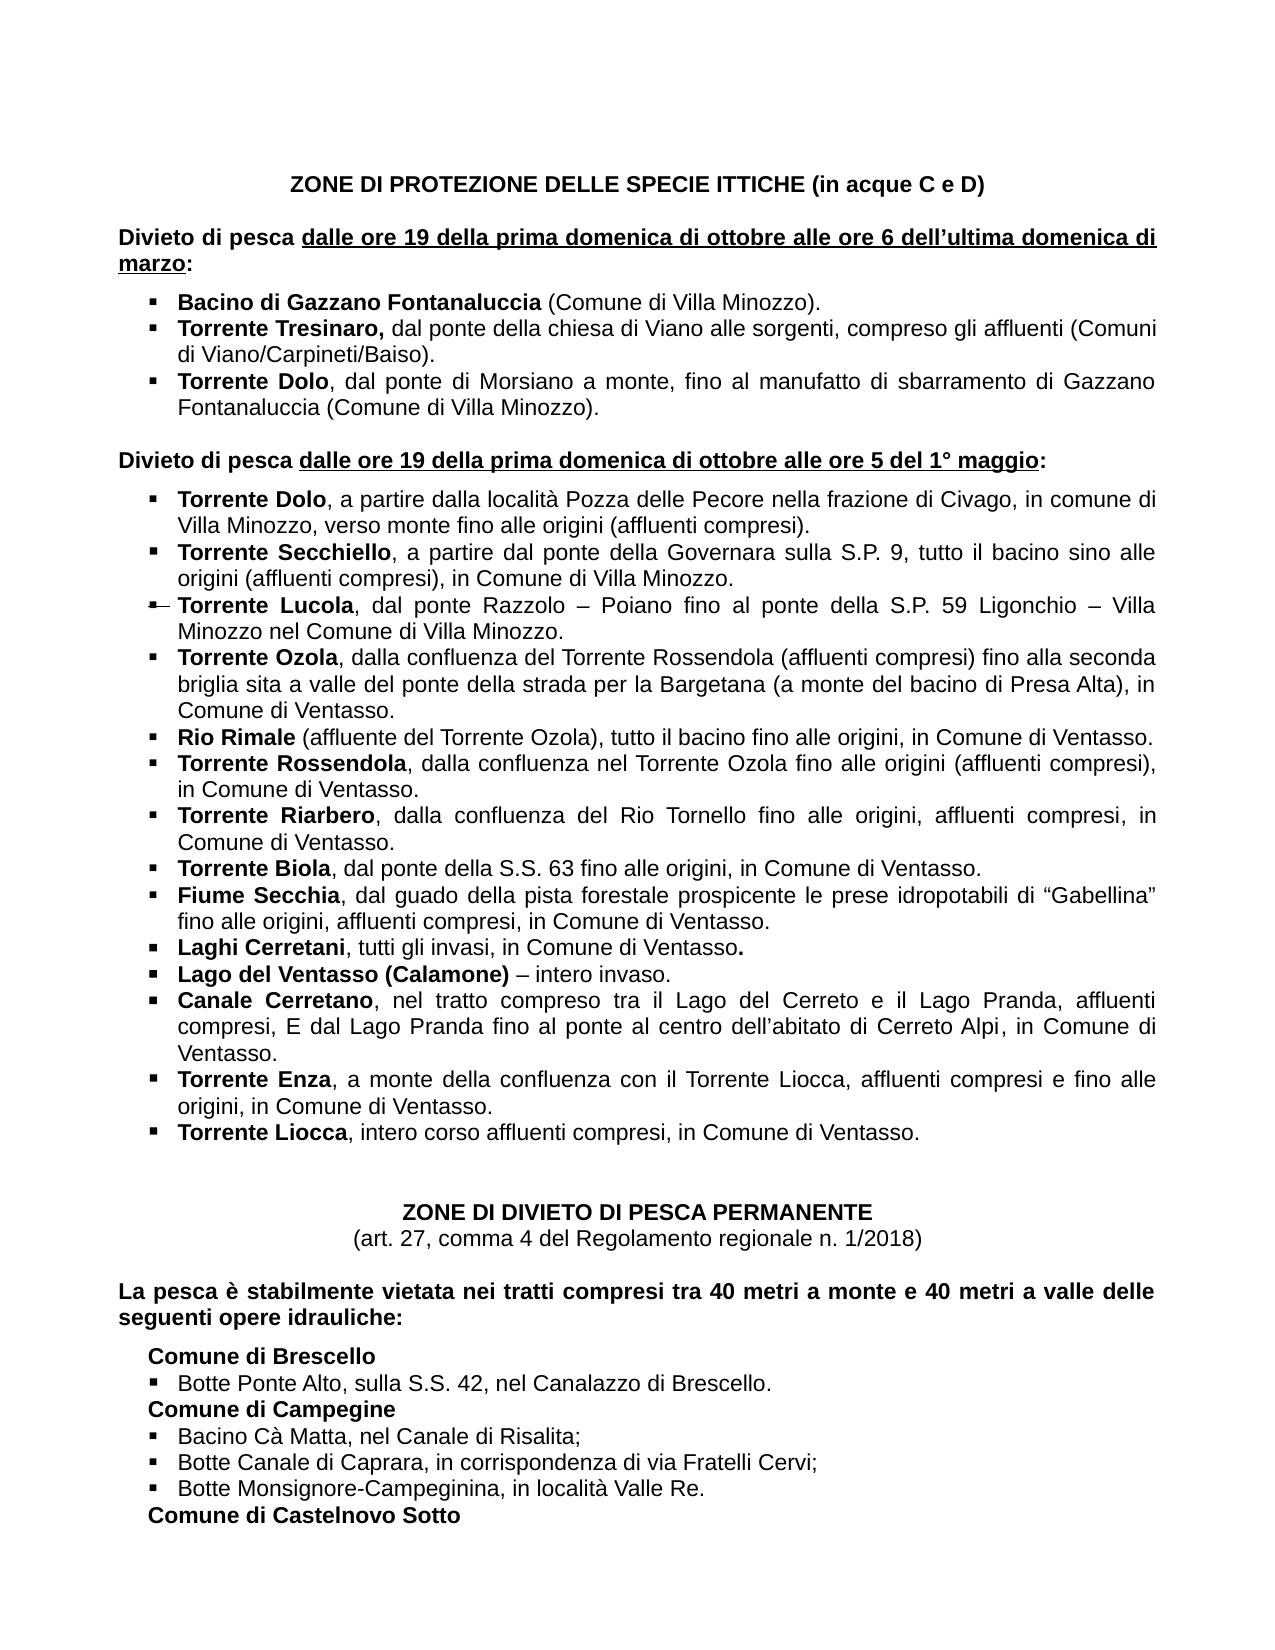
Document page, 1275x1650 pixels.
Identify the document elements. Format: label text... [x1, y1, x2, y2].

list Torrente Dolo, dal ponte di Morsiano a monte, fino al manufatto di sbarramento di Gazzano Fontanaluccia (Comune di Villa Minozzo). [148, 368, 1157, 421]
list Fiume Secchia, dal guado della pista forestale prospicente le prese idropotabili di “Gabellina” fino alle origini, affluenti compresi, in Comune di Ventasso. [148, 882, 1157, 934]
list Torrente Ozola, dalla confluenza del Torrente Rossendola (affluenti compresi) fino alla seconda briglia sita a valle del ponte della strada per la Bargetana (a monte del bacino di Presa Alta), in Comune di Ventasso. [148, 644, 1157, 723]
list Bacino Cà Matta, nel Canale di Risalita; [148, 1423, 1157, 1449]
list Torrente Tresinaro, dal ponte della chiesa di Viano alle sorgenti, compreso gli affluenti (Comuni di Viano/Carpineti/Baiso). [148, 315, 1157, 368]
list Torrente Biola, dal ponte della S.S. 63 fino alle origini, in Comune di Ventasso. [148, 855, 1157, 882]
list Torrente Enza, a monte della confluenza con il Torrente Liocca, affluenti compresi e fino alle origini, in Comune di Ventasso. [148, 1066, 1157, 1119]
list Torrente Dolo, a partire dalla località Pozza delle Pecore nella frazione di Civago, in comune di Villa Minozzo, verso monte fino alle origini (affluenti compresi). [148, 486, 1157, 538]
list Rio Rimale (affluente del Torrente Ozola), tutto il bacino fino alle origini, in Comune di Ventasso. [148, 723, 1157, 750]
text La pesca è stabilmente vietata nei tratti compresi tra 40 metri a monte e 40 metri a valle delle seguenti opere idrauliche: [118, 1278, 1157, 1331]
list Botte Canale di Caprara, in corrispondenza di via Fratelli Cervi; [148, 1449, 1157, 1475]
list Torrente Riarbero, dalla confluenza del Rio Tornello fino alle origini, affluenti compresi, in Comune di Ventasso. [148, 802, 1157, 855]
list Torrente Secchiello, a partire dal ponte della Governara sulla S.P. 9, tutto il bacino sino alle origini (affluenti compresi), in Comune di Villa Minozzo. [148, 538, 1157, 592]
text Comune di Castelnovo Sotto [148, 1502, 1157, 1528]
text Comune di Brescello [148, 1343, 1157, 1369]
list Bacino di Gazzano Fontanaluccia (Comune di Villa Minozzo). [148, 289, 1157, 315]
list Torrente Lucola, dal ponte Razzolo – Poiano fino al ponte della S.P. 59 Ligonchio – Villa Minozzo nel Comune di Villa Minozzo. [148, 592, 1157, 644]
text Comune di Campegine [148, 1396, 1157, 1423]
text ZONE DI PROTEZIONE DELLE SPECIE ITTICHE (in acque C e D) [118, 171, 1157, 197]
list Lago del Ventasso (Calamone) – intero invaso. [148, 961, 1157, 987]
list Laghi Cerretani, tutti gli invasi, in Comune di Ventasso. [148, 934, 1157, 961]
text ZONE DI DIVIETO DI PESCA PERMANENTE [118, 1199, 1157, 1225]
list Canale Cerretano, nel tratto compreso tra il Lago del Cerreto e il Lago Pranda, affluenti compresi, E dal Lago Pranda fino al ponte al centro dell’abitato di Cerreto Alpi, in Comune di Ventasso. [148, 987, 1157, 1066]
list Torrente Liocca, intero corso affluenti compresi, in Comune di Ventasso. [148, 1119, 1157, 1146]
text Divieto di pesca dalle ore 19 della prima domenica di ottobre alle ore 6 dell’ultima domenica di marzo: [118, 223, 1157, 276]
list Botte Ponte Alto, sulla S.S. 42, nel Canalazzo di Brescello. [148, 1369, 1157, 1396]
list Torrente Rossendola, dalla confluenza nel Torrente Ozola fino alle origini (affluenti compresi), in Comune di Ventasso. [148, 750, 1157, 802]
text Divieto di pesca dalle ore 19 della prima domenica di ottobre alle ore 5 del 1° maggio: [118, 447, 1157, 473]
text (art. 27, comma 4 del Regolamento regionale n. 1/2018) [118, 1225, 1157, 1252]
list Botte Monsignore-Campeginina, in località Valle Re. [148, 1475, 1157, 1502]
